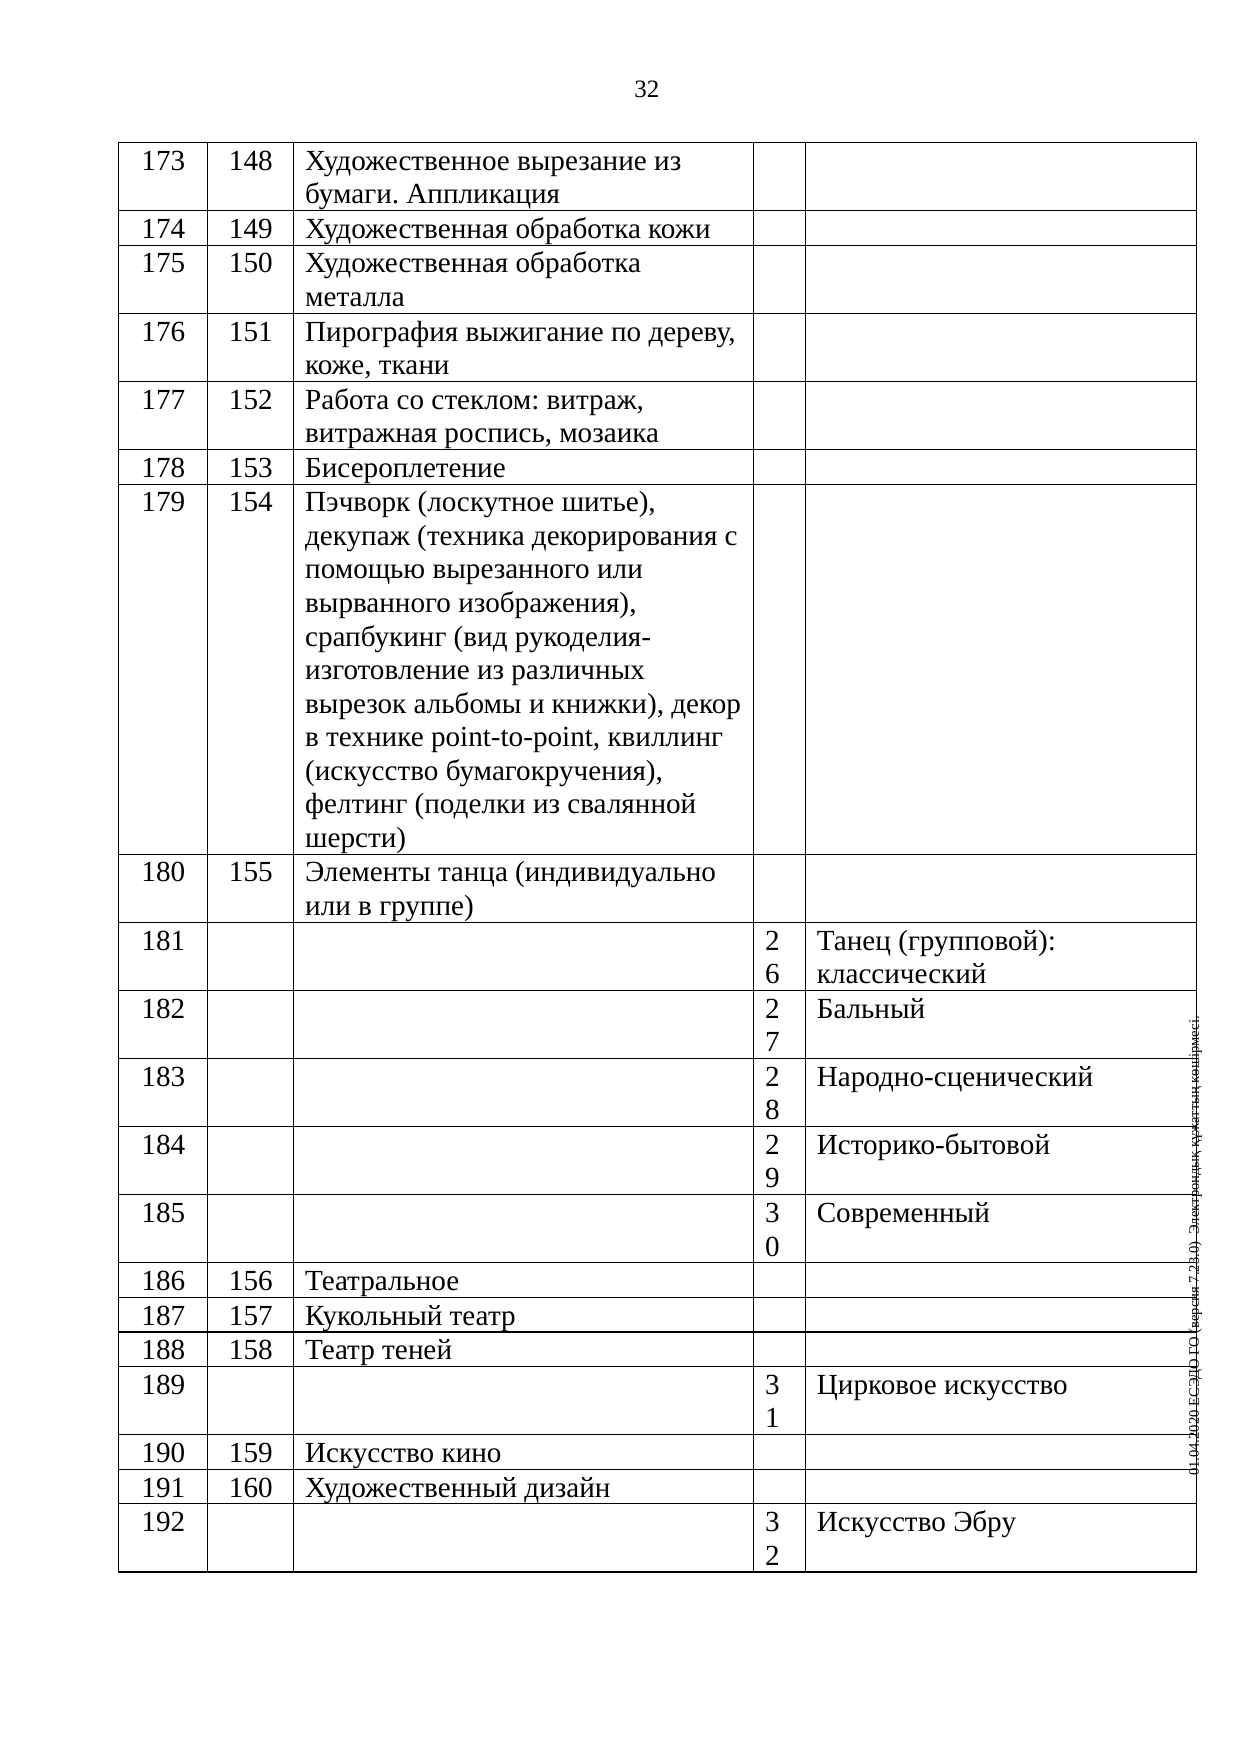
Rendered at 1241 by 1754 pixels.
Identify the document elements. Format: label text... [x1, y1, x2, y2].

table_cell [754, 246, 805, 313]
table_cell [806, 1298, 1196, 1331]
table_cell Пирография выжигание по дереву, коже, ткани [294, 314, 753, 381]
table_cell [806, 1470, 1196, 1503]
table_cell Танец (групповой): классический [806, 923, 1196, 990]
table_cell 177 [119, 382, 207, 449]
table_cell 152 [208, 382, 293, 449]
table_cell 156 [208, 1263, 293, 1297]
table_cell 192 [119, 1504, 207, 1571]
table_cell Элементы танца (индивидуально или в группе) [294, 855, 753, 922]
table_cell Пэчворк (лоскутное шитье), декупаж (техника декорирования с помощью вырезанного или вырванного изображения), срапбукинг (вид рукоделия-изготовление из различных вырезок альбомы и книжки), декор в технике point-to-point, квиллинг (искусство бумагокручения), фелтинг (поделки из свалянной шерсти) [294, 485, 753, 853]
table_cell [754, 450, 805, 483]
table_cell Искусство кино [294, 1435, 753, 1469]
table_cell [754, 1263, 805, 1297]
table_cell Театр теней [294, 1333, 753, 1366]
table_cell [806, 1435, 1196, 1469]
table_cell Бисероплетение [294, 450, 753, 483]
table_cell [806, 450, 1196, 483]
table_cell 175 [119, 246, 207, 313]
table_cell 158 [208, 1333, 293, 1366]
table_cell [208, 1367, 293, 1434]
table_cell [806, 485, 1196, 853]
table_cell Художественная обработка металла [294, 246, 753, 313]
table_cell [806, 855, 1196, 922]
table_cell Театральное [294, 1263, 753, 1297]
table_cell 31 [754, 1367, 805, 1434]
table_cell [806, 1263, 1196, 1297]
table_cell [806, 143, 1196, 210]
table_cell 174 [119, 211, 207, 244]
table_cell [806, 314, 1196, 381]
table_cell [294, 1127, 753, 1194]
table_cell 29 [754, 1127, 805, 1194]
table_cell [294, 991, 753, 1058]
table_cell 184 [119, 1127, 207, 1194]
table_cell 26 [754, 923, 805, 990]
table_cell [754, 1298, 805, 1331]
table_cell 181 [119, 923, 207, 990]
table_cell Историко-бытовой [806, 1127, 1196, 1194]
table_cell [754, 143, 805, 210]
table_cell Современный [806, 1195, 1196, 1262]
table_cell Кукольный театр [294, 1298, 753, 1331]
table_cell [208, 991, 293, 1058]
table_cell 159 [208, 1435, 293, 1469]
table_cell [806, 1333, 1196, 1366]
table_cell 182 [119, 991, 207, 1058]
table_cell 28 [754, 1059, 805, 1126]
table_cell [294, 1195, 753, 1262]
table_cell [754, 1435, 805, 1469]
table_cell [754, 211, 805, 244]
table_cell [754, 382, 805, 449]
table_cell Художественное вырезание из бумаги. Аппликация [294, 143, 753, 210]
table_cell [208, 1127, 293, 1194]
table_cell 157 [208, 1298, 293, 1331]
table_cell [208, 1059, 293, 1126]
table_cell 27 [754, 991, 805, 1058]
table_cell 149 [208, 211, 293, 244]
table_cell [806, 382, 1196, 449]
table_cell 186 [119, 1263, 207, 1297]
table_cell 160 [208, 1470, 293, 1503]
table_cell [754, 855, 805, 922]
table_cell 151 [208, 314, 293, 381]
table_cell [294, 1504, 753, 1571]
table_cell 32 [754, 1504, 805, 1571]
table_cell [208, 1504, 293, 1571]
table_cell Цирковое искусство [806, 1367, 1196, 1434]
table_cell 188 [119, 1333, 207, 1366]
table_cell [754, 1470, 805, 1503]
table_cell [294, 1059, 753, 1126]
table_cell 185 [119, 1195, 207, 1262]
table_cell [294, 1367, 753, 1434]
table_cell Народно-сценический [806, 1059, 1196, 1126]
table_cell [754, 314, 805, 381]
table_cell 189 [119, 1367, 207, 1434]
table_cell 30 [754, 1195, 805, 1262]
table_cell [806, 211, 1196, 244]
table_cell Художественный дизайн [294, 1470, 753, 1503]
table_cell 173 [119, 143, 207, 210]
table_cell 155 [208, 855, 293, 922]
table_cell 190 [119, 1435, 207, 1469]
table_cell Работа со стеклом: витраж, витражная роспись, мозаика [294, 382, 753, 449]
table_cell [208, 923, 293, 990]
table_cell Художественная обработка кожи [294, 211, 753, 244]
table_cell Бальный [806, 991, 1196, 1058]
table_cell 180 [119, 855, 207, 922]
table_cell 191 [119, 1470, 207, 1503]
table_cell 148 [208, 143, 293, 210]
table_cell 153 [208, 450, 293, 483]
table_cell 179 [119, 485, 207, 853]
table_cell [208, 1195, 293, 1262]
table_cell 183 [119, 1059, 207, 1126]
table_cell [294, 923, 753, 990]
table_cell 187 [119, 1298, 207, 1331]
table_cell [806, 246, 1196, 313]
table_cell Искусство Эбру [806, 1504, 1196, 1571]
table_cell 178 [119, 450, 207, 483]
table_cell 150 [208, 246, 293, 313]
table_cell 154 [208, 485, 293, 853]
table_cell [754, 1333, 805, 1366]
table_cell 176 [119, 314, 207, 381]
table_cell [754, 485, 805, 853]
